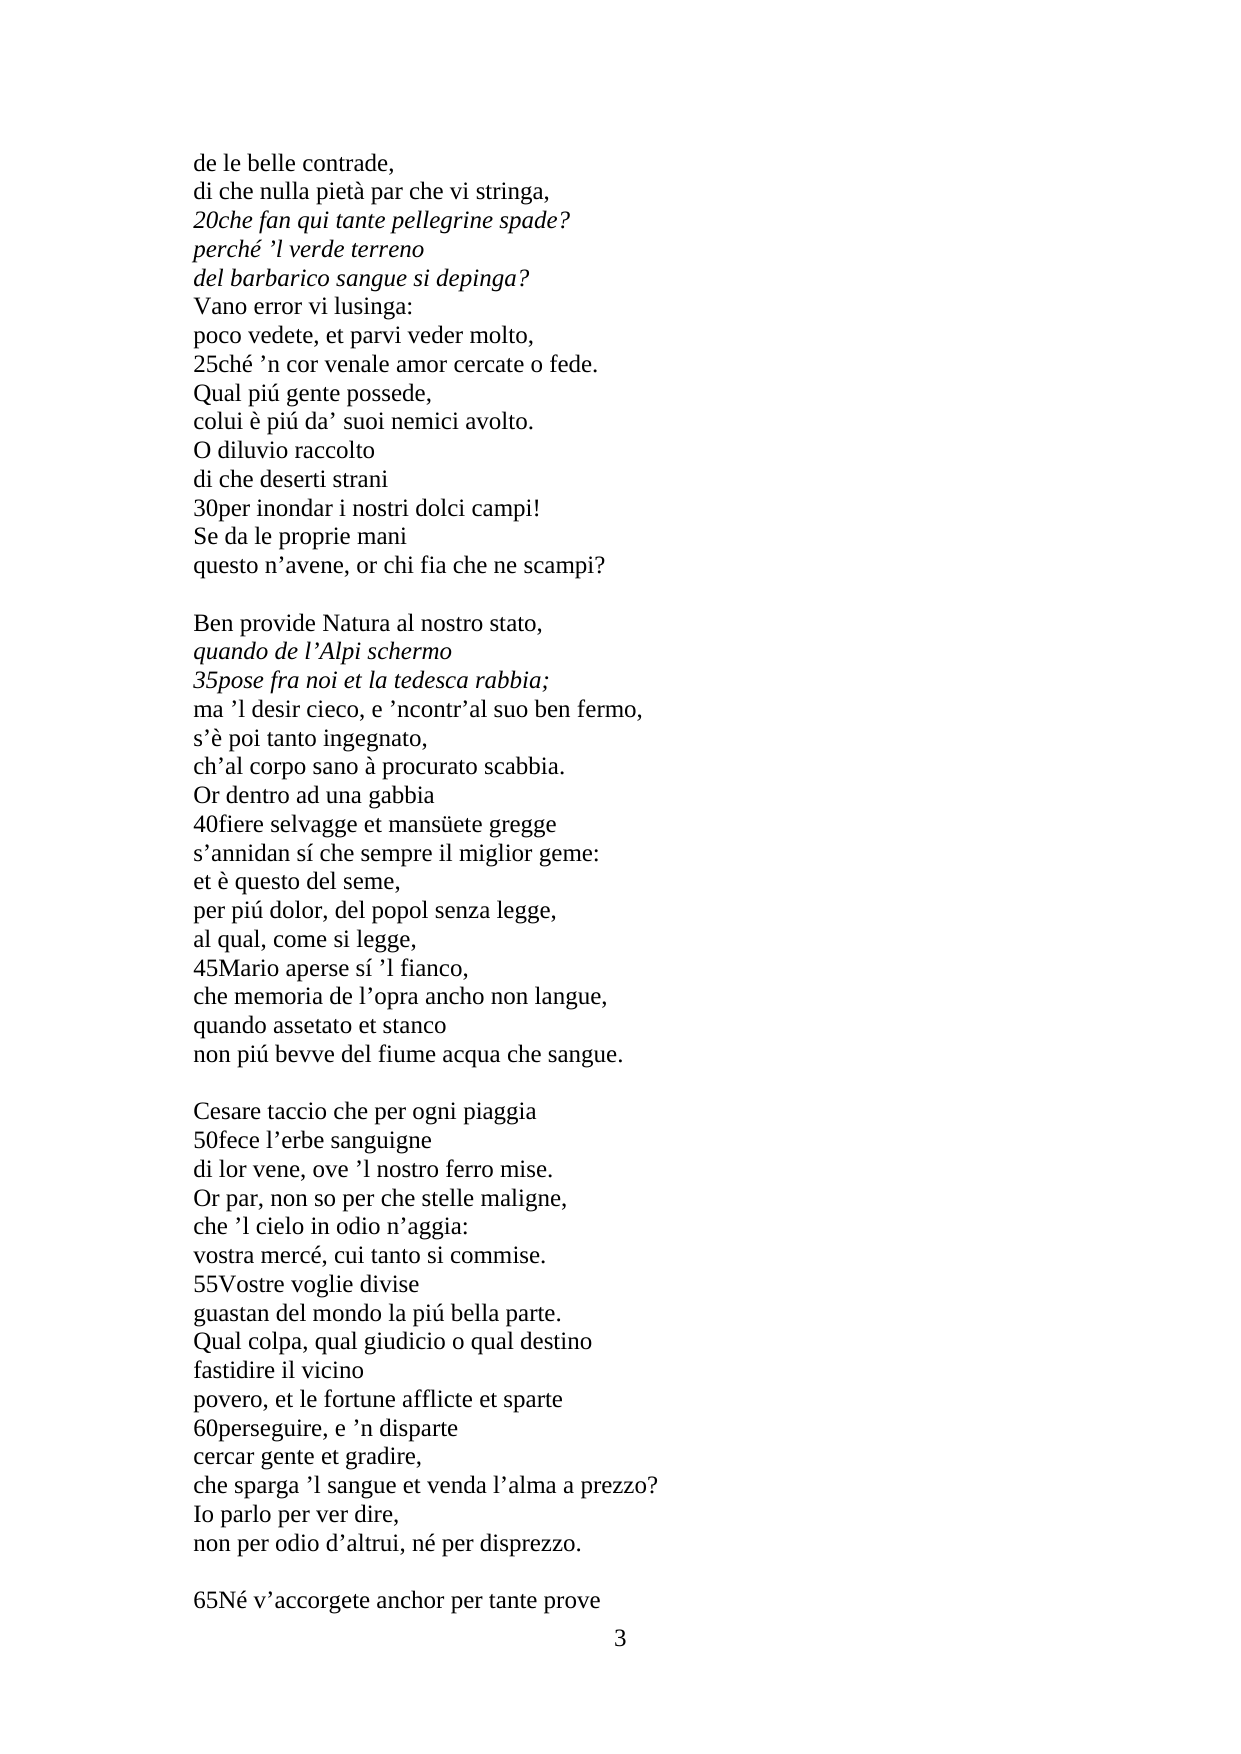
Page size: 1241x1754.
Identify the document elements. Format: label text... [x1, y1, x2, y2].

text ch’al corpo sano à procurato scabbia. [118, 751, 1122, 780]
text 65Né v’accorgete anchor per tante prove [118, 1585, 1122, 1614]
text che sparga ’l sangue et venda l’alma a prezzo? [118, 1470, 1122, 1499]
text guastan del mondo la piú bella parte. [118, 1298, 1122, 1326]
text vostra mercé, cui tanto si commise. [118, 1240, 1122, 1269]
text Se da le proprie mani [118, 521, 1122, 550]
text che memoria de l’opra ancho non langue, [118, 981, 1122, 1010]
text Vano error vi lusinga: [118, 291, 1122, 320]
text perché ’l verde terreno [118, 234, 1122, 263]
text 40fiere selvagge et mansüete gregge [118, 809, 1122, 838]
text 45Mario aperse sí ’l fianco, [118, 953, 1122, 981]
text ma ’l desir cieco, e ’ncontr’al suo ben fermo, [118, 694, 1122, 723]
text et è questo del seme, [118, 866, 1122, 895]
text s’è poi tanto ingegnato, [118, 723, 1122, 751]
text Or dentro ad una gabbia [118, 780, 1122, 809]
text al qual, come si legge, [118, 924, 1122, 953]
text non per odio d’altrui, né per disprezzo. [118, 1528, 1122, 1556]
text Ben provide Natura al nostro stato, [118, 608, 1122, 636]
text Io parlo per ver dire, [118, 1499, 1122, 1528]
text di che nulla pietà par che vi stringa, [118, 176, 1122, 205]
text 25ché ’n cor venale amor cercate o fede. [118, 349, 1122, 378]
text colui è piú da’ suoi nemici avolto. [118, 406, 1122, 435]
text cercar gente et gradire, [118, 1441, 1122, 1470]
text 50fece l’erbe sanguigne [118, 1125, 1122, 1154]
text s’annidan sí che sempre il miglior geme: [118, 838, 1122, 866]
text del barbarico sangue si depinga? [118, 263, 1122, 291]
text per piú dolor, del popol senza legge, [118, 895, 1122, 924]
text Or par, non so per che stelle maligne, [118, 1183, 1122, 1211]
text quando assetato et stanco [118, 1010, 1122, 1039]
text non piú bevve del fiume acqua che sangue. [118, 1039, 1122, 1068]
text che ’l cielo in odio n’aggia: [118, 1211, 1122, 1240]
text de le belle contrade, [118, 148, 1122, 176]
text 55Vostre voglie divise [118, 1269, 1122, 1298]
text di lor vene, ove ’l nostro ferro mise. [118, 1154, 1122, 1183]
text di che deserti strani [118, 464, 1122, 493]
text povero, et le fortune afflicte et sparte [118, 1384, 1122, 1413]
text 60perseguire, e ’n disparte [118, 1413, 1122, 1441]
text Qual piú gente possede, [118, 378, 1122, 406]
text Cesare taccio che per ogni piaggia [118, 1096, 1122, 1125]
text poco vedete, et parvi veder molto, [118, 320, 1122, 349]
text 35pose fra noi et la tedesca rabbia; [118, 665, 1122, 694]
text Qual colpa, qual giudicio o qual destino [118, 1326, 1122, 1355]
text fastidire il vicino [118, 1355, 1122, 1384]
text quando de l’Alpi schermo [118, 636, 1122, 665]
text 20che fan qui tante pellegrine spade? [118, 205, 1122, 234]
text O diluvio raccolto [118, 435, 1122, 464]
text 30per inondar i nostri dolci campi! [118, 493, 1122, 521]
text questo n’avene, or chi fia che ne scampi? [118, 550, 1122, 579]
